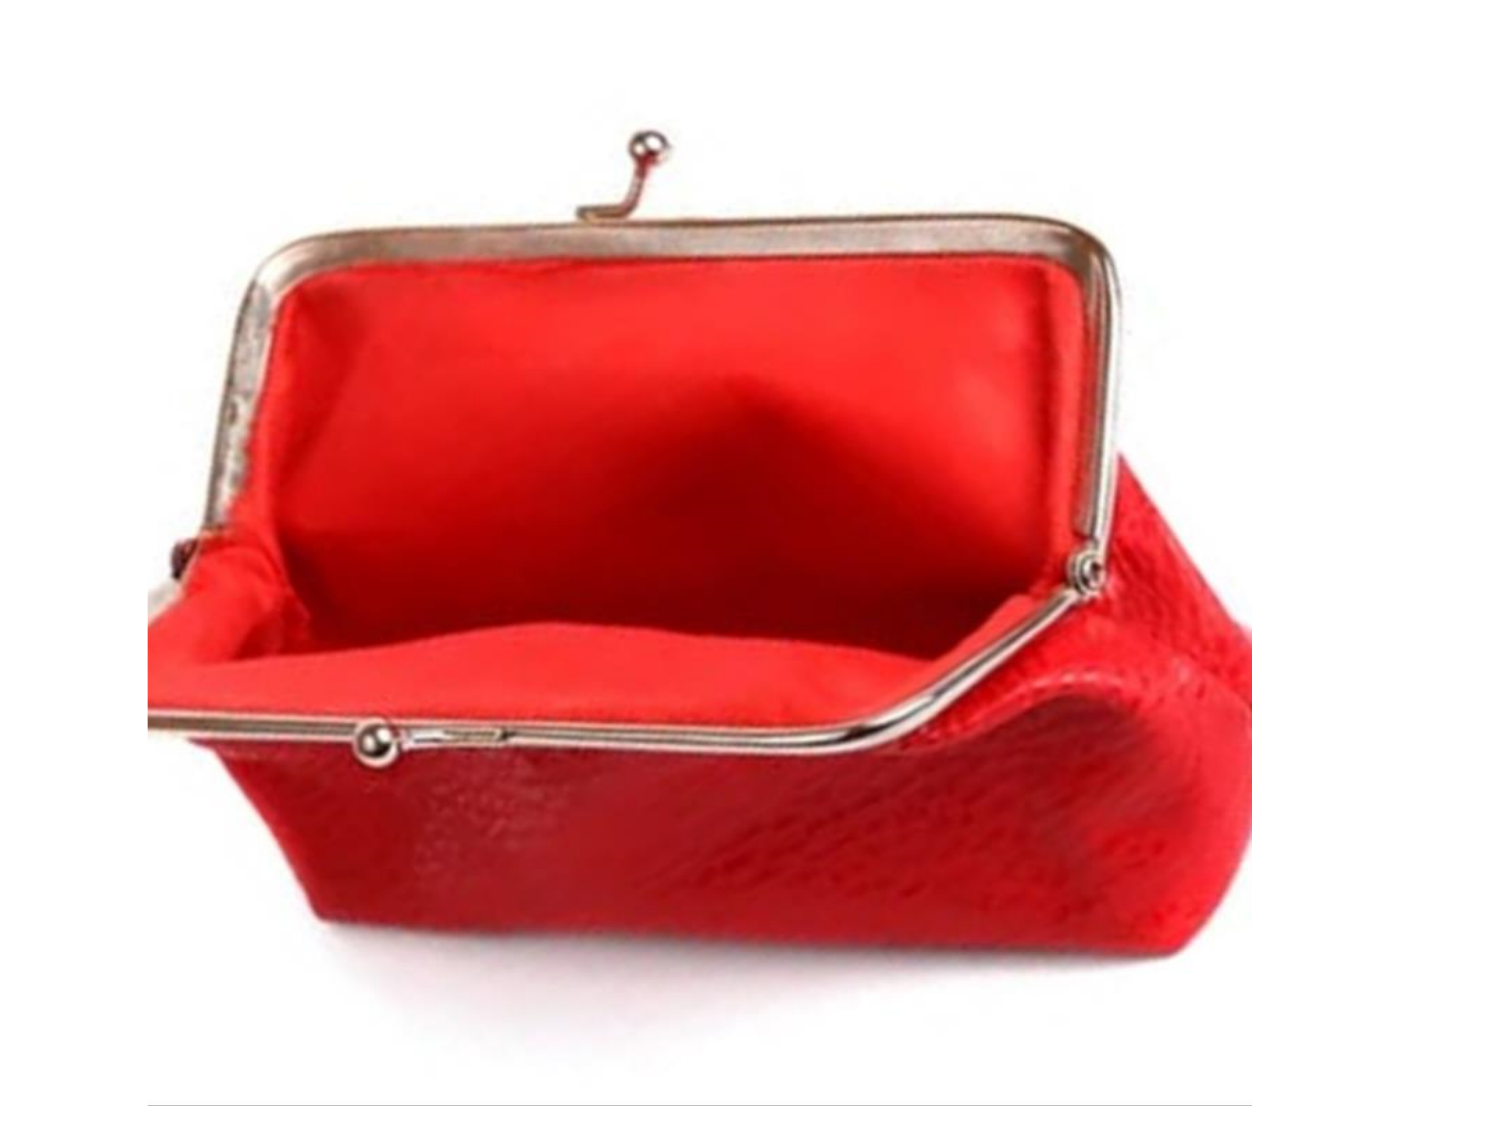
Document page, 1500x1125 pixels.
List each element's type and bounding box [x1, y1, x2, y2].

picture [147, 78, 1252, 1107]
